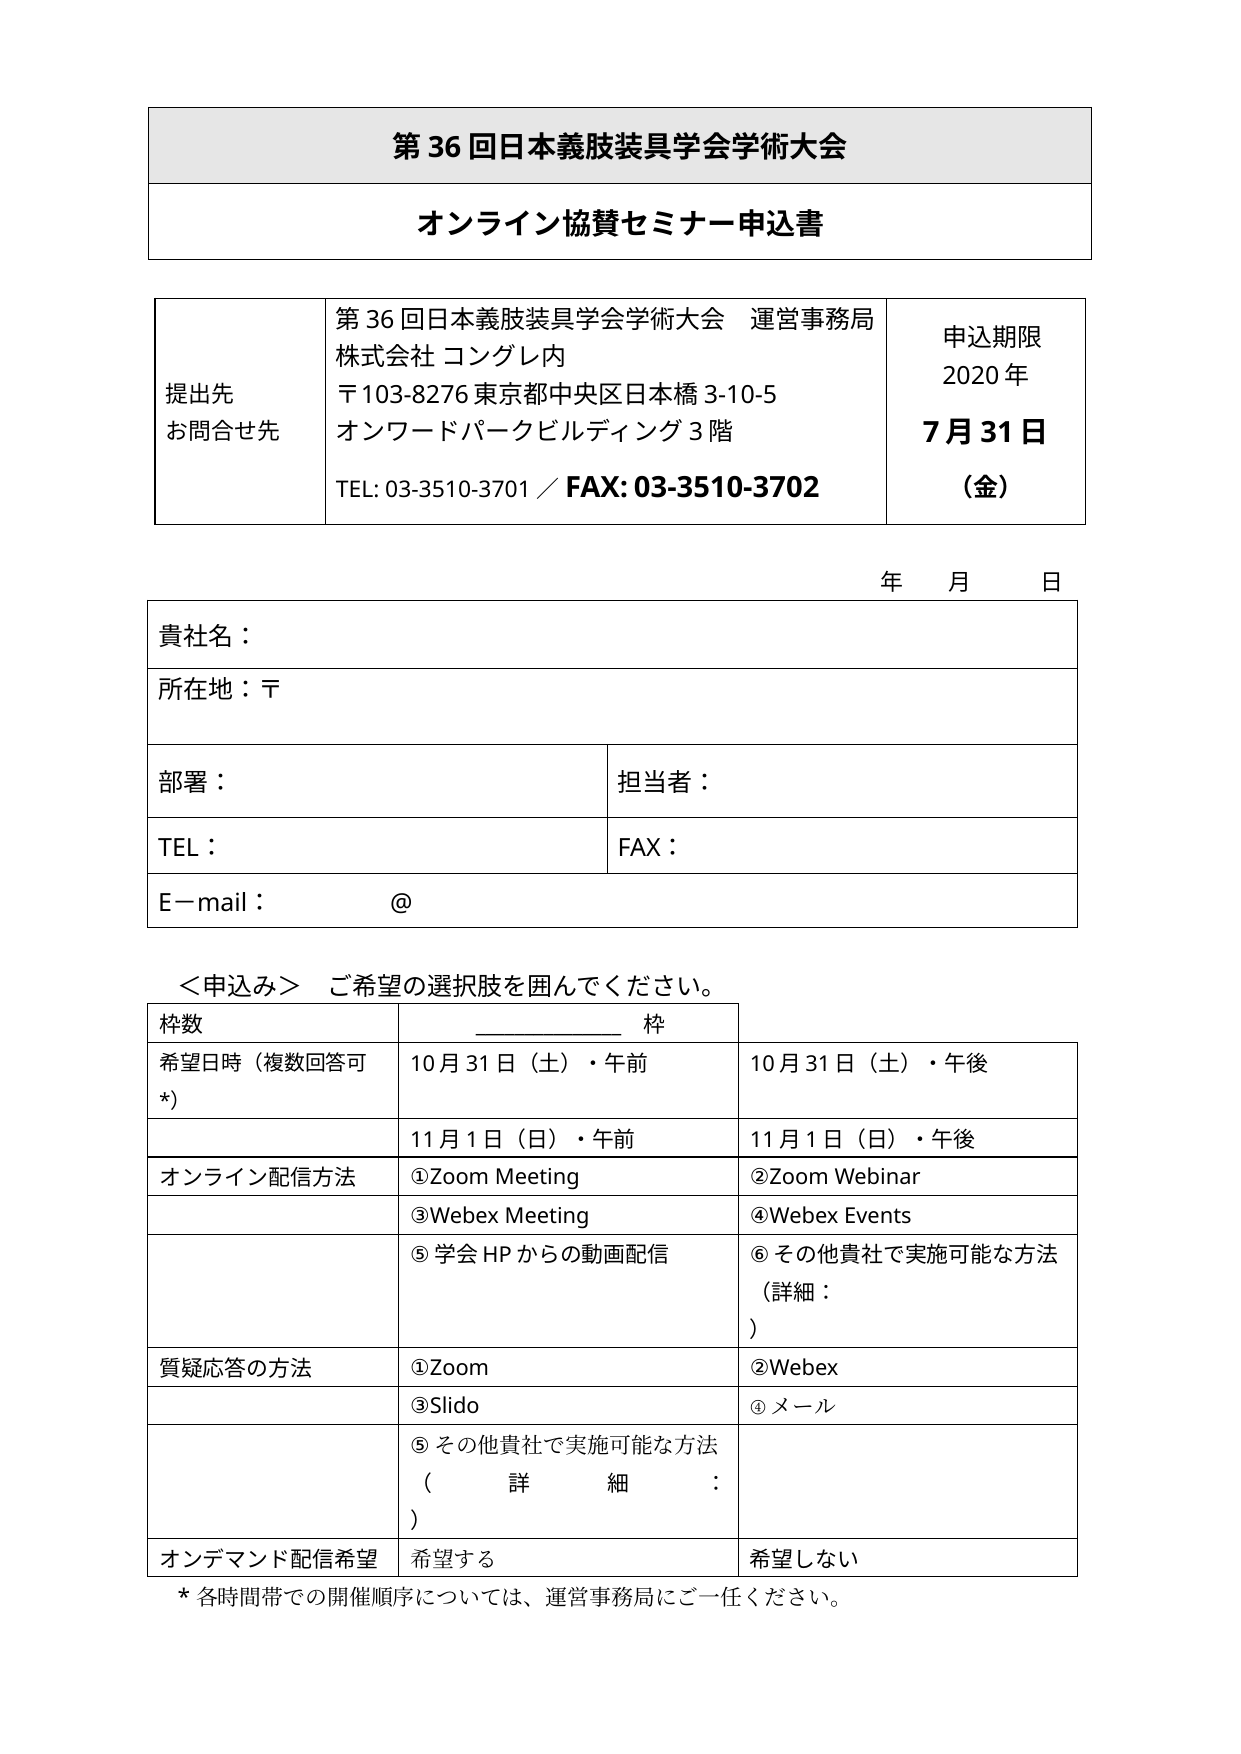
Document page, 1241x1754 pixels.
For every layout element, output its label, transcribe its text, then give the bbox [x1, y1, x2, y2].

table_cell ①Zoom Meeting [399, 1158, 738, 1195]
table_cell 希望しない [739, 1539, 1077, 1576]
table_header _______________ 枠 [399, 1004, 738, 1042]
text * 各時間帯での開催順序については、運営事務局にご一任ください。 [177, 1577, 1063, 1615]
text ＜申込み＞ ご希望の選択肢を囲んでください。 [177, 966, 1063, 1003]
table_header 貴社名： [148, 601, 1077, 668]
table_header 提出先 お問合せ先 [156, 299, 325, 523]
table_cell 10月31日（土）・午前 [399, 1043, 738, 1118]
table_cell [739, 1425, 1077, 1538]
table_header 第36 回日本義肢装具学会学術大会 [149, 108, 1091, 183]
table_cell [148, 1196, 398, 1233]
table_cell E－mail： @ [148, 874, 1077, 927]
table_cell TEL： [148, 818, 607, 873]
table_cell ②Webex [739, 1348, 1077, 1386]
table_cell [148, 1387, 398, 1424]
table_cell オンライン配信方法 [148, 1158, 398, 1195]
table_cell ③Webex Meeting [399, 1196, 738, 1233]
table_cell オンライン協賛セミナー申込書 [149, 184, 1091, 259]
table_cell 11月1日（日）・午前 [399, 1119, 738, 1156]
table_cell 希望日時（複数回答可*） [148, 1043, 398, 1118]
table_cell ④メール [739, 1387, 1077, 1424]
table_cell FAX： [608, 818, 1077, 873]
table_cell [148, 1235, 398, 1347]
table_header 第36 回日本義肢装具学会学術大会 運営事務局 株式会社 コングレ内 〒103-8276東京都中央区日本橋3-10-5 オンワードパークビルディング3階 TEL: 03-3510-3701 ／ FAX: 03-3510-3702 [326, 299, 886, 523]
table_header 申込期限 2020年 7月31日（金） [887, 299, 1085, 523]
table_cell ③Slido [399, 1387, 738, 1424]
table_cell ④Webex Events [739, 1196, 1077, 1233]
table_cell ①Zoom [399, 1348, 738, 1386]
table_cell 所在地：〒 [148, 669, 1077, 744]
table_cell ⑤その他貴社で実施可能な方法 （詳細： ） [399, 1425, 738, 1538]
text 年 月 日 [177, 562, 1063, 599]
table_cell 担当者： [608, 745, 1077, 817]
table_cell 10月31日（土）・午後 [739, 1043, 1077, 1118]
table_cell [148, 1425, 398, 1538]
table_header 枠数 [148, 1004, 398, 1042]
table_cell ⑥その他貴社で実施可能な方法（詳細： ） [739, 1235, 1077, 1347]
table_cell 質疑応答の方法 [148, 1348, 398, 1386]
table_cell ⑤学会HPからの動画配信 [399, 1235, 738, 1347]
table_cell 部署： [148, 745, 607, 817]
table_cell [148, 1119, 398, 1156]
table_cell 希望する [399, 1539, 738, 1576]
table_cell 11月1日（日）・午後 [739, 1119, 1077, 1156]
table_cell オンデマンド配信希望 [148, 1539, 398, 1576]
table_cell ②Zoom Webinar [739, 1158, 1077, 1195]
